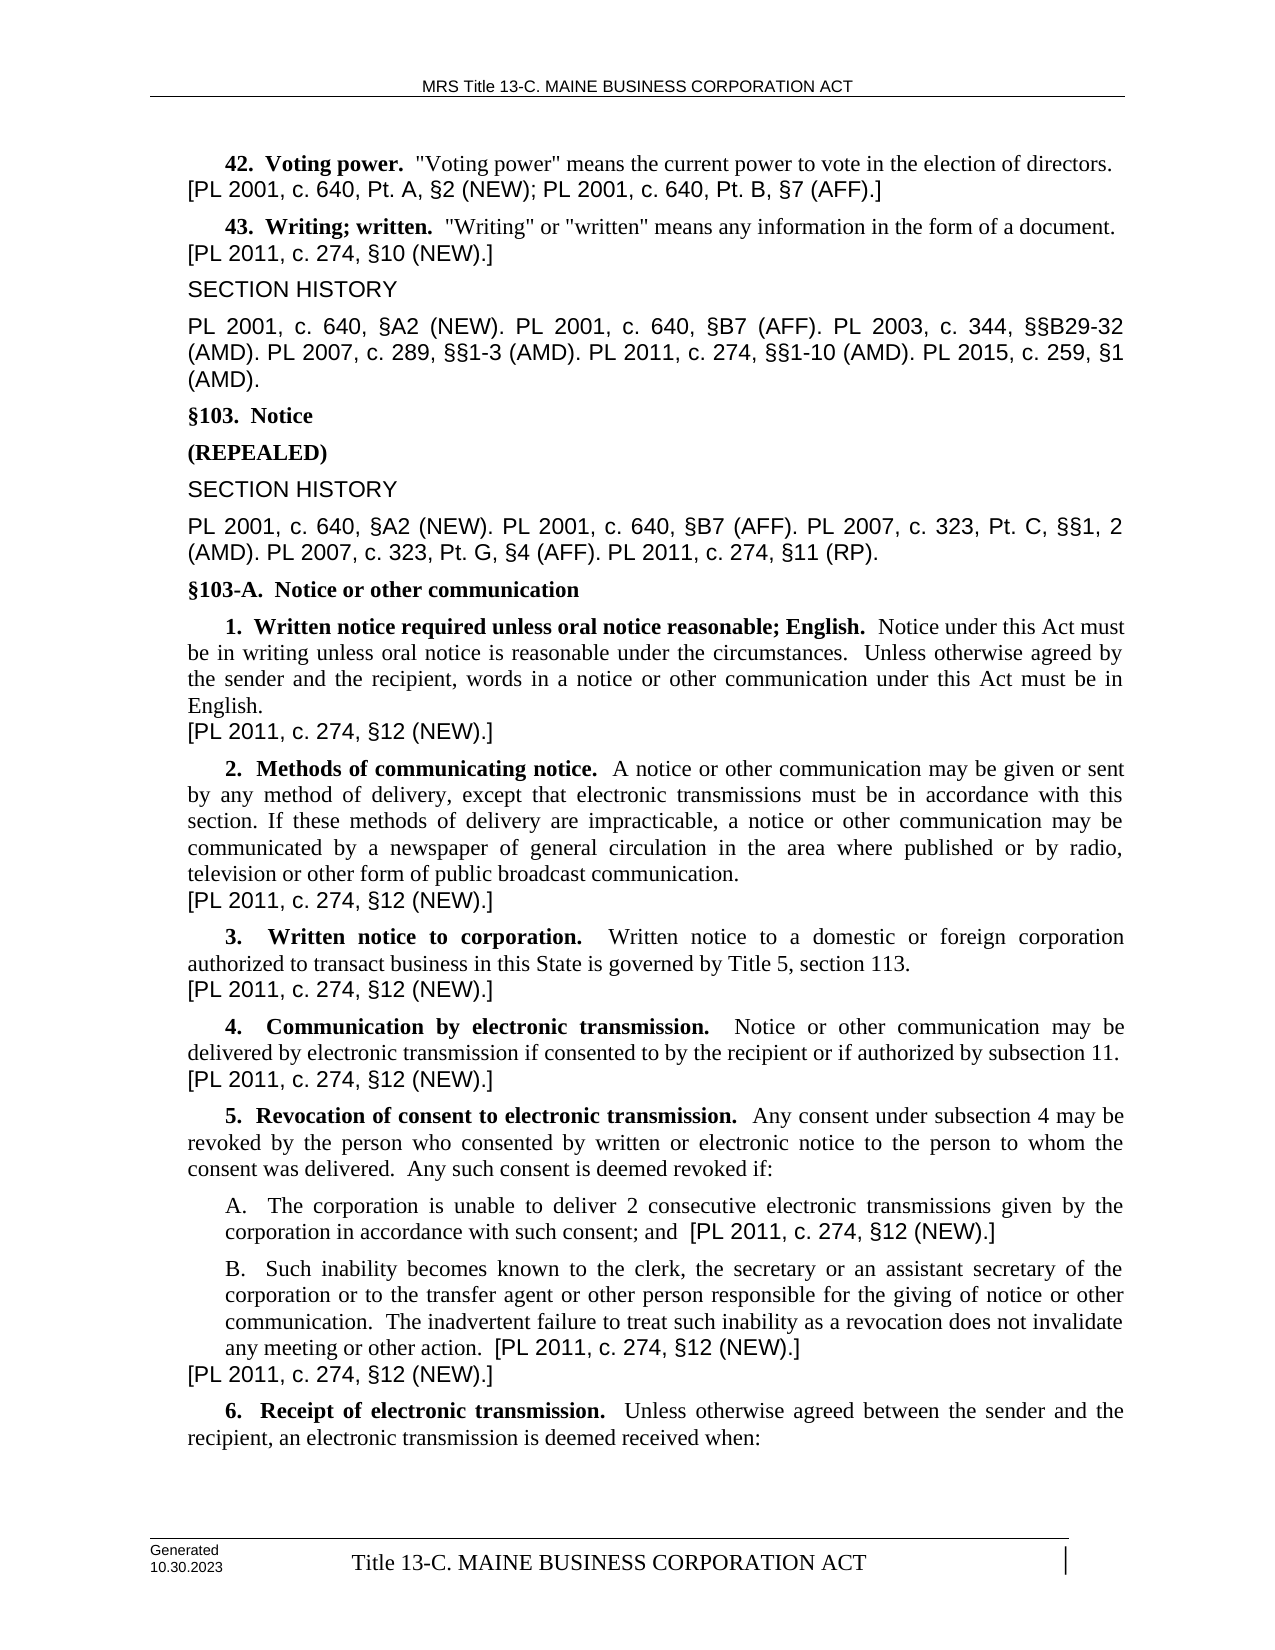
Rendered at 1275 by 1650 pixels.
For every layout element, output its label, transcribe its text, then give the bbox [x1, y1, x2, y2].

text 1. Written notice required unless oral notice reasonable; English. Notice under this Act must be in writing unless oral notice is reasonable under the circumstances. Unless otherwise agreed by the sender and the recipient, words in a notice or other communication under this Act must be in English. [187, 613, 1125, 718]
text SECTION HISTORY [187, 476, 1125, 502]
text PL 2001, c. 640, §A2 (NEW). PL 2001, c. 640, §B7 (AFF). PL 2007, c. 323, Pt. C, §§1, 2 (AMD). PL 2007, c. 323, Pt. G, §4 (AFF). PL 2011, c. 274, §11 (RP). [187, 513, 1125, 566]
text 4. Communication by electronic transmission. Notice or other communication may be delivered by electronic transmission if consented to by the recipient or if authorized by subsection 11. [187, 1013, 1125, 1066]
text 3. Written notice to corporation. Written notice to a domestic or foreign corporation authorized to transact business in this State is governed by Title 5, section 113. [187, 923, 1125, 976]
text 6. Receipt of electronic transmission. Unless otherwise agreed between the sender and the recipient, an electronic transmission is deemed received when: [187, 1397, 1125, 1450]
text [187, 176, 1125, 203]
text B. Such inability becomes known to the clerk, the secretary or an assistant secretary of the corporation or to the transfer agent or other person responsible for the giving of notice or other communication. The inadvertent failure to treat such inability as a revocation does not invalidate any meeting or other action. [PL 2011, c. 274, §12 (NEW).] [225, 1255, 1125, 1361]
text 5. Revocation of consent to electronic transmission. Any consent under subsection 4 may be revoked by the person who consented by written or electronic notice to the person to whom the consent was delivered. Any such consent is deemed revoked if: [187, 1102, 1125, 1181]
text §103-A. Notice or other communication [187, 576, 1125, 602]
text 43. Writing; written. "Writing" or "written" means any information in the form of a document. [187, 213, 1125, 239]
text [PL 2011, c. 274, §12 (NEW).] [187, 976, 1125, 1002]
text [PL 2011, c. 274, §12 (NEW).] [187, 887, 1125, 913]
text A. The corporation is unable to deliver 2 consecutive electronic transmissions given by the corporation in accordance with such consent; and [PL 2011, c. 274, §12 (NEW).] [225, 1192, 1125, 1245]
text PL 2001, c. 640, §A2 (NEW). PL 2001, c. 640, §B7 (AFF). PL 2003, c. 344, §§B29-32 (AMD). PL 2007, c. 289, §§1-3 (AMD). PL 2011, c. 274, §§1-10 (AMD). PL 2015, c. 259, §1 (AMD). [187, 313, 1125, 392]
text §103. Notice [187, 402, 1125, 429]
text 2. Methods of communicating notice. A notice or other communication may be given or sent by any method of delivery, except that electronic transmissions must be in accordance with this section. If these methods of delivery are impracticable, a notice or other communication may be communicated by a newspaper of general circulation in the area where published or by radio, television or other form of public broadcast communication. [187, 755, 1125, 887]
text [PL 2011, c. 274, §12 (NEW).] [187, 1361, 1125, 1387]
text (REPEALED) [187, 439, 1125, 466]
text [PL 2011, c. 274, §12 (NEW).] [187, 718, 1125, 744]
text SECTION HISTORY [187, 276, 1125, 303]
text 42. Voting power. "Voting power" means the current power to vote in the election of directors. [187, 150, 1125, 176]
text [PL 2011, c. 274, §10 (NEW).] [187, 239, 1125, 266]
text [PL 2011, c. 274, §12 (NEW).] [187, 1066, 1125, 1092]
